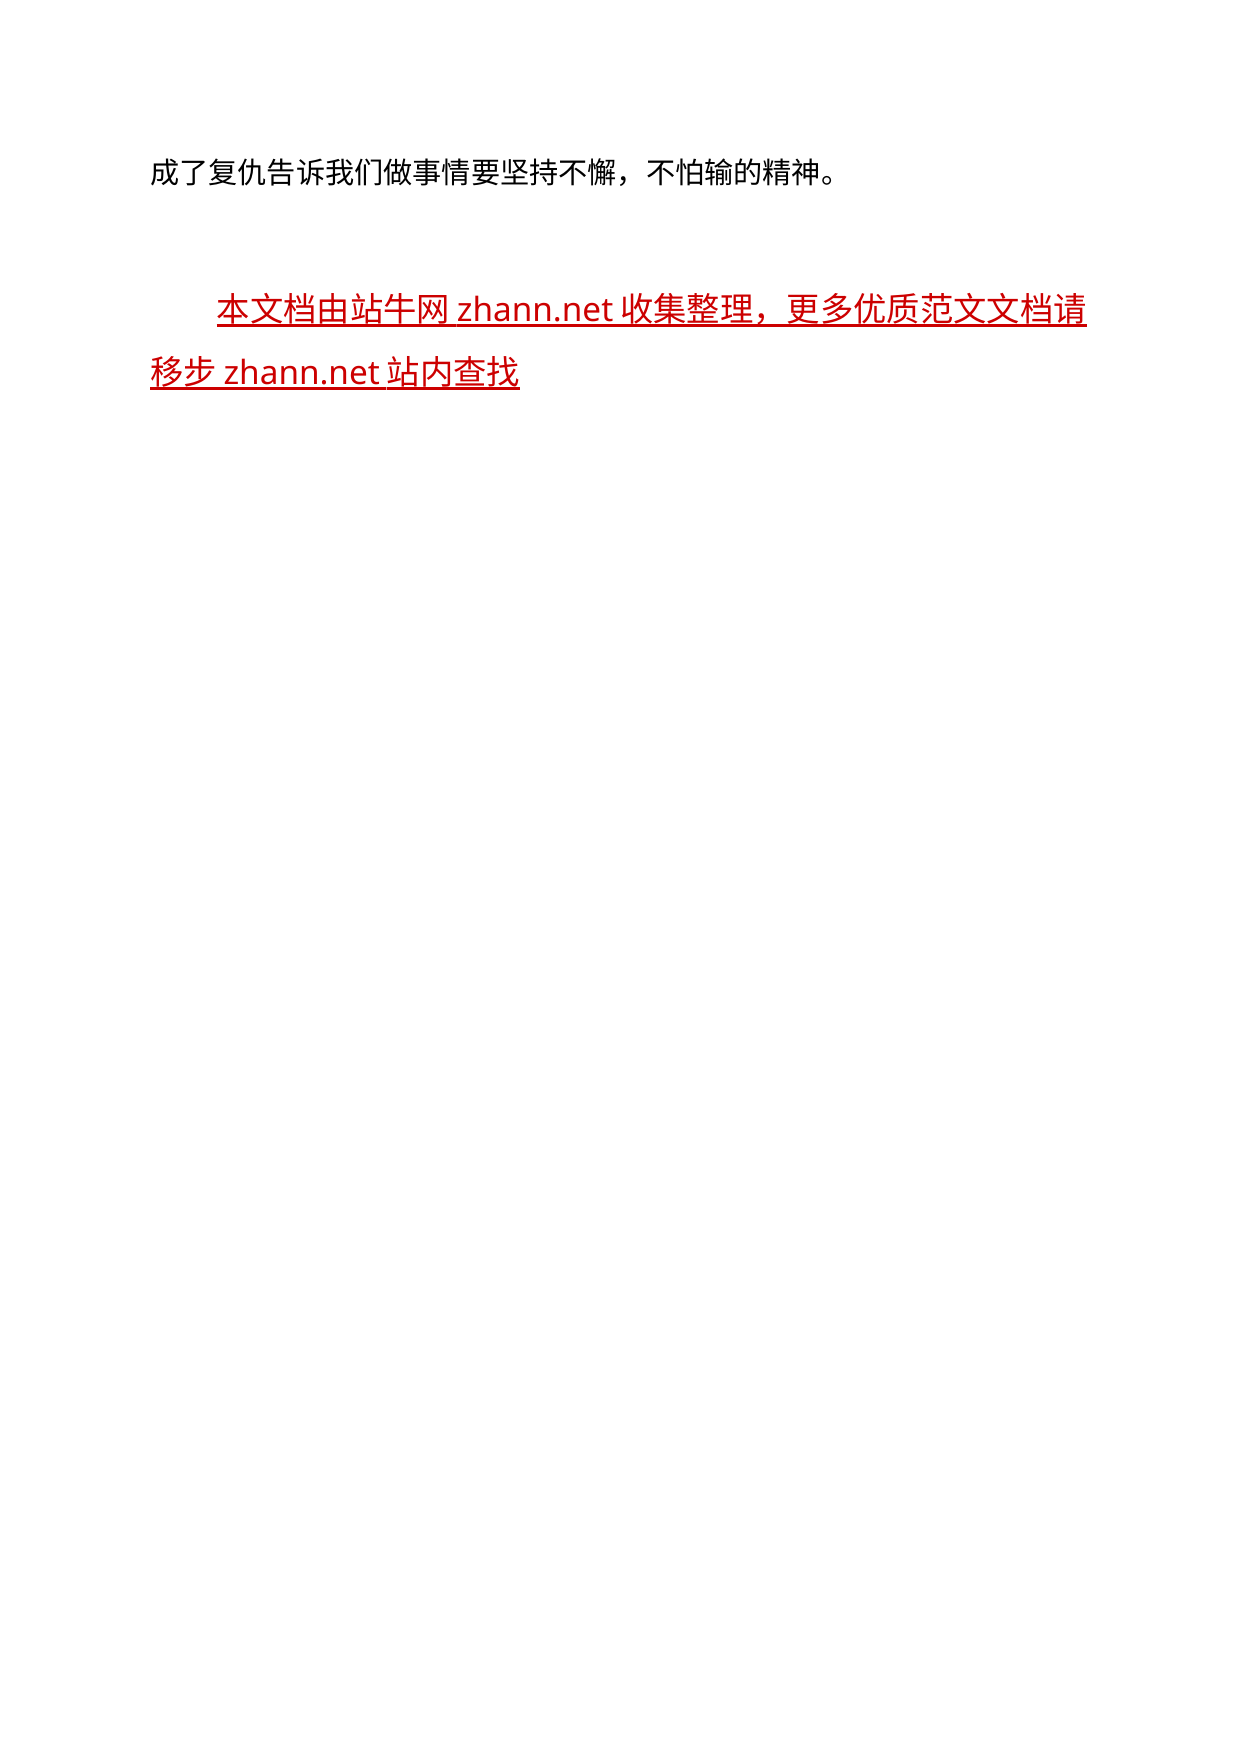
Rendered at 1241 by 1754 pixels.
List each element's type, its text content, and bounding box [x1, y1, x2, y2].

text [150, 150, 1090, 192]
text 本文档由站牛网zhann.net收集整理，更多优质范文文档请移步zhann.net站内查找 [150, 283, 1090, 394]
